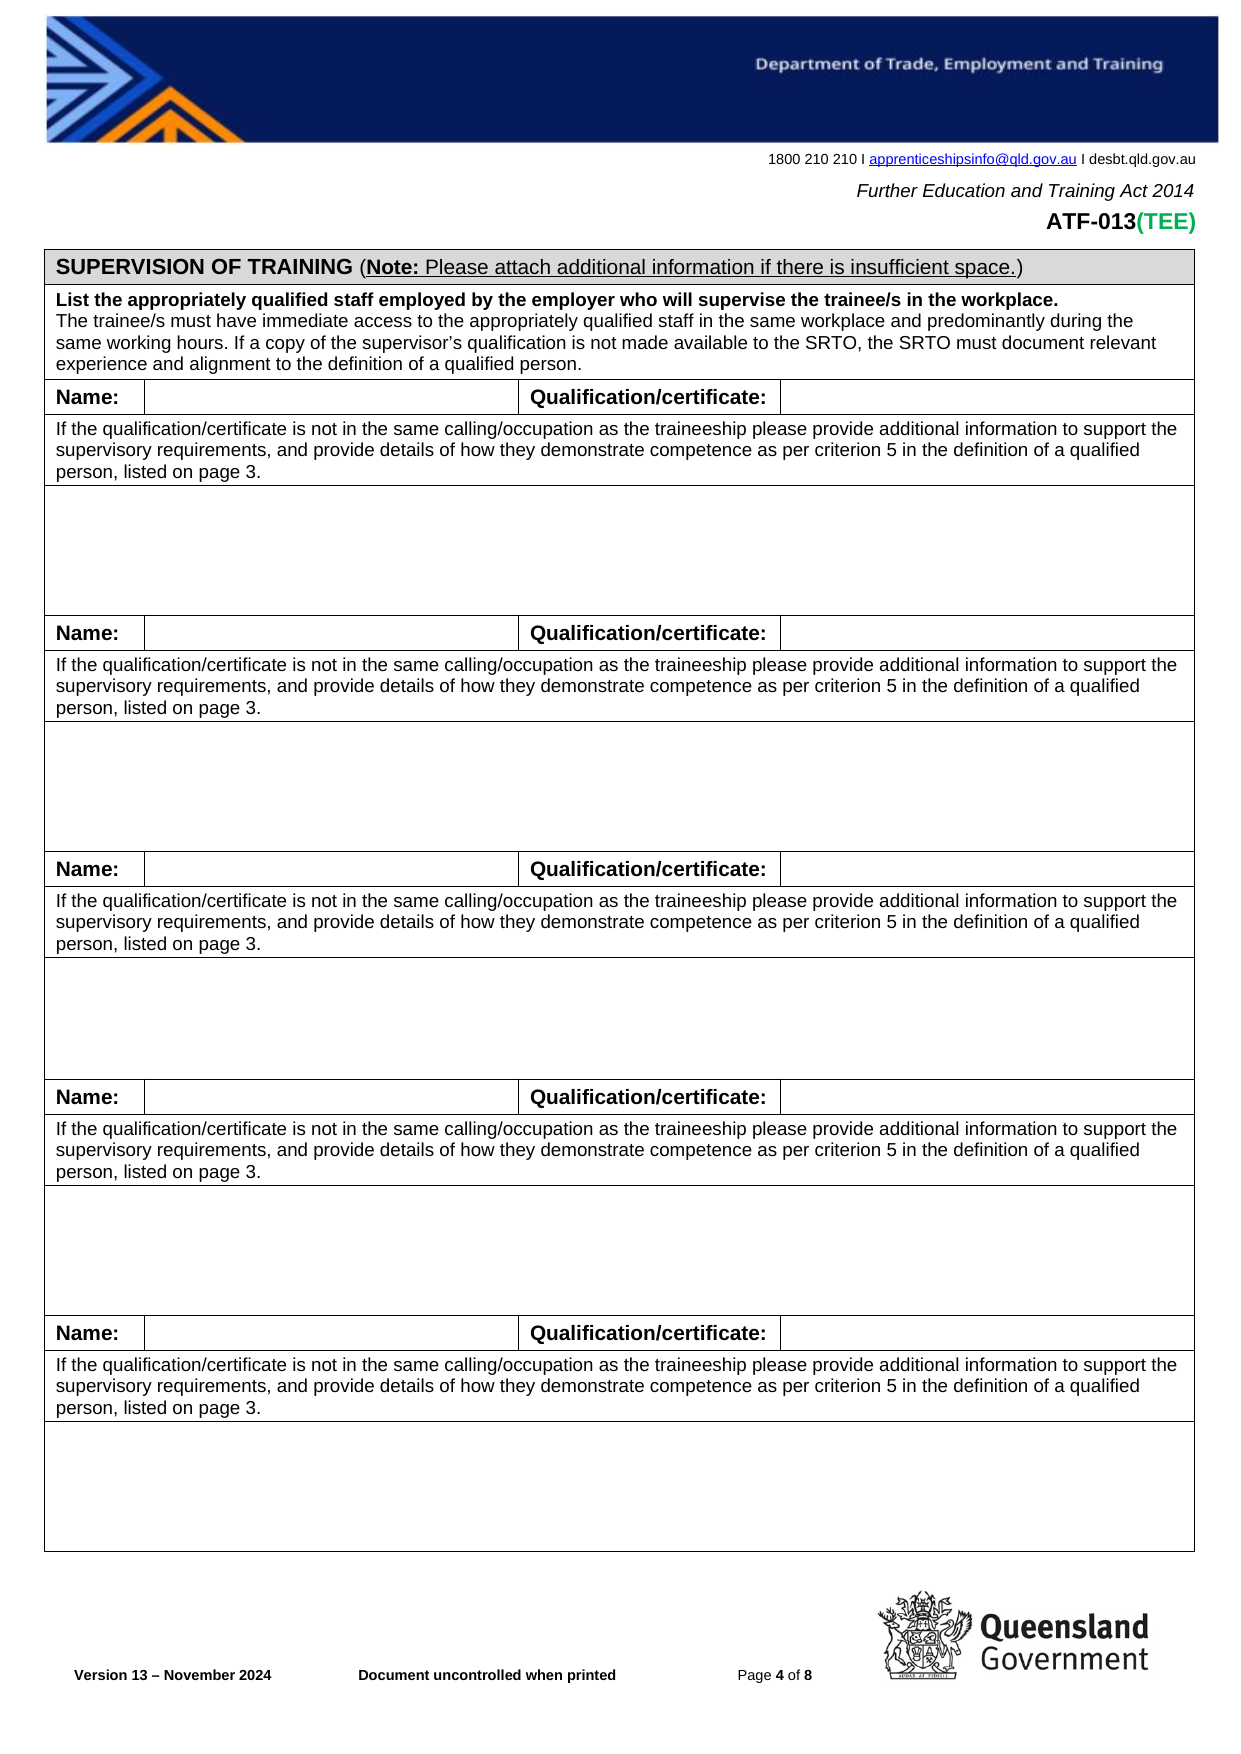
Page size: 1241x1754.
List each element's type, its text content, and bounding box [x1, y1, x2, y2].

table_cell Name: [45, 380, 144, 414]
table_cell Qualification/certificate: [519, 1080, 780, 1114]
table_cell Qualification/certificate: [519, 1316, 780, 1350]
table_cell If the qualification/certificate is not in the same calling/occupation as the traineeship please provide additional information to support the supervisory requirements, and provide details of how they demonstrate competence as per criterion 5 in the definition of a qualified person, listed on page 3. [45, 651, 1194, 721]
table_cell Name: [45, 616, 144, 650]
table_cell [145, 1080, 518, 1114]
picture [44, 14, 1220, 145]
table_cell [45, 722, 1194, 851]
table_cell Qualification/certificate: [519, 380, 780, 414]
table_cell [145, 380, 518, 414]
table_cell If the qualification/certificate is not in the same calling/occupation as the traineeship please provide additional information to support the supervisory requirements, and provide details of how they demonstrate competence as per criterion 5 in the definition of a qualified person, listed on page 3. [45, 887, 1194, 957]
table_cell [781, 380, 1194, 414]
table_cell Qualification/certificate: [519, 616, 780, 650]
table_cell [145, 1316, 518, 1350]
table_cell [45, 486, 1194, 614]
table_cell [781, 1316, 1194, 1350]
table_cell [45, 1422, 1194, 1551]
table_cell [145, 616, 518, 650]
table_cell [781, 1080, 1194, 1114]
table_cell [45, 1186, 1194, 1315]
table_cell If the qualification/certificate is not in the same calling/occupation as the traineeship please provide additional information to support the supervisory requirements, and provide details of how they demonstrate competence as per criterion 5 in the definition of a qualified person, listed on page 3. [45, 1351, 1194, 1421]
table_cell Name: [45, 1080, 144, 1114]
table_cell [781, 852, 1194, 886]
table_cell If the qualification/certificate is not in the same calling/occupation as the traineeship please provide additional information to support the supervisory requirements, and provide details of how they demonstrate competence as per criterion 5 in the definition of a qualified person, listed on page 3. [45, 415, 1194, 485]
table_cell If the qualification/certificate is not in the same calling/occupation as the traineeship please provide additional information to support the supervisory requirements, and provide details of how they demonstrate competence as per criterion 5 in the definition of a qualified person, listed on page 3. [45, 1115, 1194, 1185]
table_cell Qualification/certificate: [519, 852, 780, 886]
table_cell Name: [45, 1316, 144, 1350]
table_cell [781, 616, 1194, 650]
table_cell [145, 852, 518, 886]
picture [844, 1578, 1189, 1694]
table_cell [45, 958, 1194, 1078]
table_cell List the appropriately qualified staff employed by the employer who will supervise the trainee/s in the workplace. The trainee/s must have immediate access to the appropriately qualified staff in the same workplace and predominantly during the same working hours. If a copy of the supervisor’s qualification is not made available to the SRTO, the SRTO must document relevant experience and alignment to the definition of a qualified person. [45, 285, 1194, 378]
table_header Supervision of training (Note: Please attach additional information if there is insufficient space.) [45, 250, 1194, 284]
table_cell Name: [45, 852, 144, 886]
